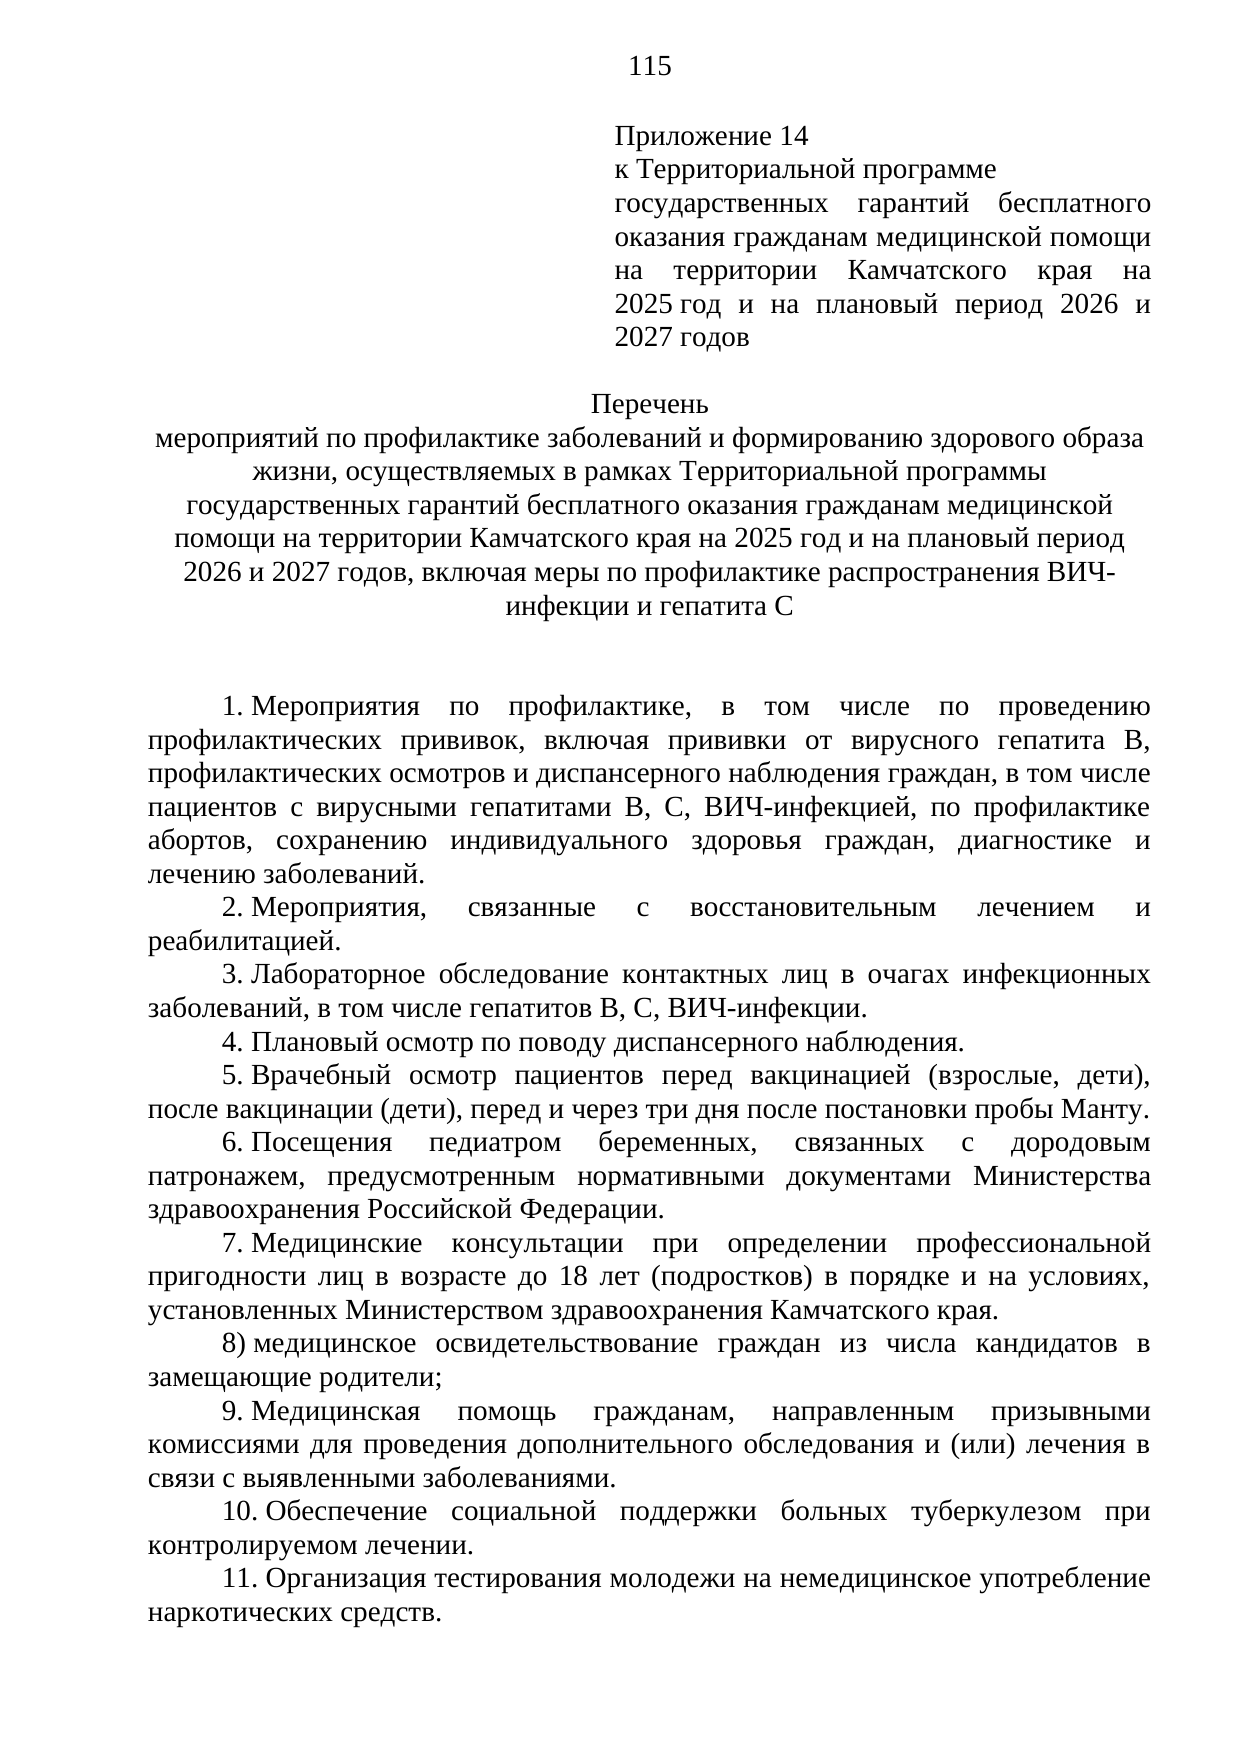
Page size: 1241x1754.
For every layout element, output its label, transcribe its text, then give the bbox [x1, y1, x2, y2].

text 10. Обеспечение социальной поддержки больных туберкулезом при контролируемом лечении. [148, 1493, 1152, 1560]
text 2. Мероприятия, связанные с восстановительным лечением и реабилитацией. [148, 889, 1152, 957]
text к Территориальной программе [614, 152, 1152, 185]
text государственных гарантий бесплатного оказания гражданам медицинской помощи на территории Камчатского края на 2025 год и на плановый период 2026 и 2027 годов [614, 185, 1152, 353]
text 7. Медицинские консультации при определении профессиональной пригодности лиц в возрасте до 18 лет (подростков) в порядке и на условиях, установленных Министерством здравоохранения Камчатского края. [148, 1225, 1152, 1326]
title Перечень [148, 386, 1152, 420]
text 3. Лабораторное обследование контактных лиц в очагах инфекционных заболеваний, в том числе гепатитов В, С, ВИЧ-инфекции. [148, 957, 1152, 1024]
text 11. Организация тестирования молодежи на немедицинское употребление наркотических средств. [148, 1560, 1152, 1627]
text 4. Плановый осмотр по поводу диспансерного наблюдения. [148, 1024, 1152, 1057]
text 6. Посещения педиатром беременных, связанных с дородовым патронажем, предусмотренным нормативными документами Министерства здравоохранения Российской Федерации. [148, 1124, 1152, 1225]
text 5. Врачебный осмотр пациентов перед вакцинацией (взрослые, дети), после вакцинации (дети), перед и через три дня после постановки пробы Манту. [148, 1057, 1152, 1124]
text 8) медицинское освидетельствование граждан из числа кандидатов в замещающие родители; [148, 1326, 1152, 1393]
title мероприятий по профилактике заболеваний и формированию здорового образа жизни, осуществляемых в рамках Территориальной программы государственных гарантий бесплатного оказания гражданам медицинской помощи на территории Камчатского края на 2025 год и на плановый период 2026 и 2027 годов, включая меры по профилактике распространения ВИЧ-инфекции и гепатита C [148, 420, 1152, 621]
text 9. Медицинская помощь гражданам, направленным призывными комиссиями для проведения дополнительного обследования и (или) лечения в связи с выявленными заболеваниями. [148, 1393, 1152, 1493]
text Приложение 14 [614, 118, 1152, 152]
text 1. Мероприятия по профилактике, в том числе по проведению профилактических прививок, включая прививки от вирусного гепатита В, профилактических осмотров и диспансерного наблюдения граждан, в том числе пациентов с вирусными гепатитами В, С, ВИЧ-инфекцией, по профилактике абортов, сохранению индивидуального здоровья граждан, диагностике и лечению заболеваний. [148, 688, 1152, 889]
